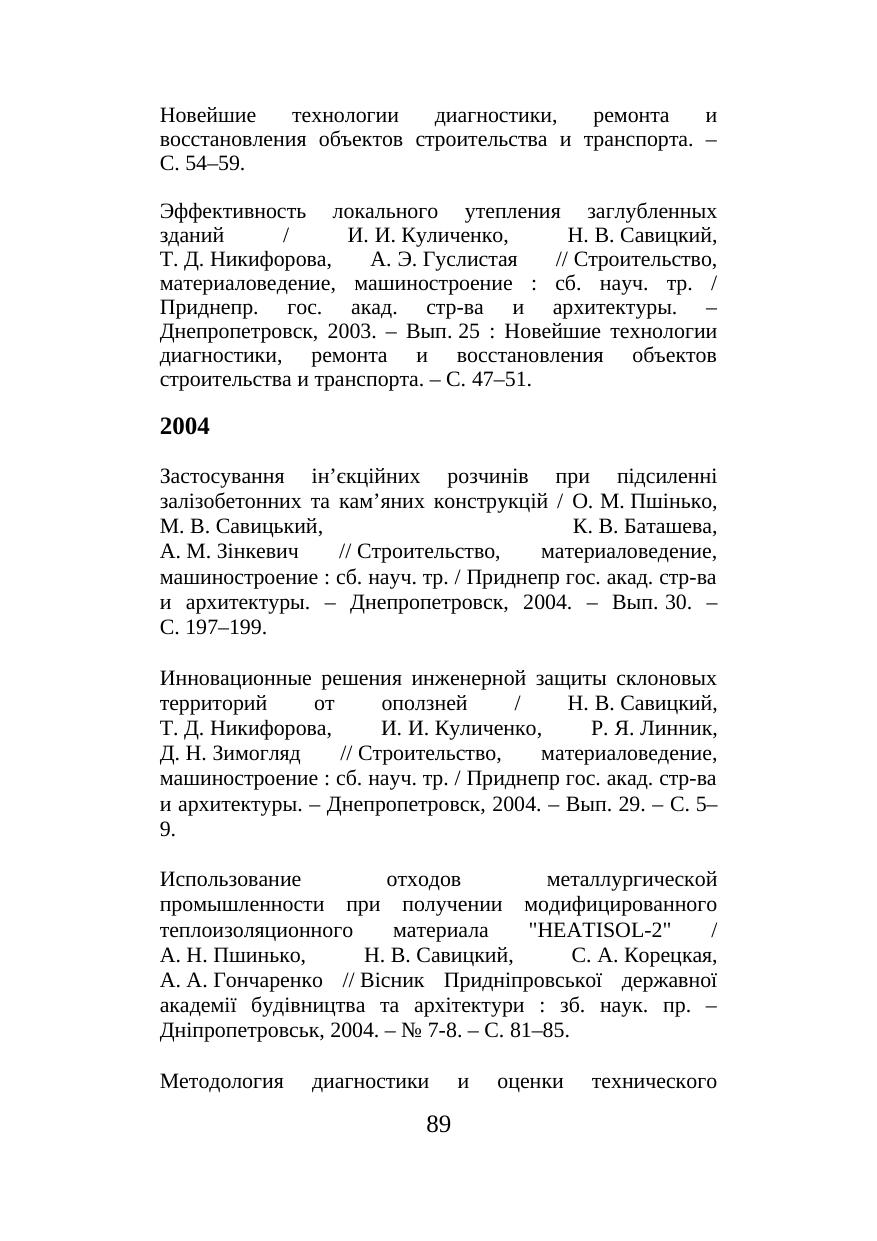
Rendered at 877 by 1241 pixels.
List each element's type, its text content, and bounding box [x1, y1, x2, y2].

text Инновационные решения инженерной защиты склоновых территорий от оползней / Н. В. Савицкий, Т. Д. Никифорова, И. И. Куличенко, Р. Я. Линник, Д. Н. Зимогляд // Строительство, материаловедение, машиностроение : сб. науч. тр. / Приднепр гос. акад. стр-ва и архитектуры. – Днепропетровск, 2004. – Вып. 29. – С. 5–9. [159, 664, 717, 841]
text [159, 103, 717, 175]
text Использование отходов металлургической промышленности при получении модифицированного теплоизоляционного материала "HEATISOL-2" / А. Н. Пшинько, Н. В. Савицкий, С. А. Корецкая, А. А. Гончаренко // Вісник Придніпровської державної академії будівництва та архітектури : зб. наук. пр. – Дніпропетровськ, 2004. – № 7-8. – С. 81–85. [159, 866, 717, 1043]
text Застосування ін’єкційних розчинів при підсиленні залізобетонних та кам’яних конструкцій / О. М. Пшінько, М. В. Савицький, К. В. Баташева, А. М. Зінкевич // Строительство, материаловедение, машиностроение : сб. науч. тр. / Приднепр гос. акад. стр-ва и архитектуры. – Днепропетровск, 2004. – Вып. 30. – С. 197–199. [159, 463, 717, 639]
text 2004 [159, 415, 717, 439]
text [159, 1068, 717, 1093]
text Эффективность локального утепления заглубленных зданий / И. И. Куличенко, Н. В. Савицкий, Т. Д. Никифорова, А. Э. Гуслистая // Строительство, материаловедение, машиностроение : сб. науч. тр. / Приднепр. гос. акад. стр-ва и архитектуры. – Днепропетровск, 2003. – Вып. 25 : Новейшие технологии диагностики, ремонта и восстановления объектов строительства и транспорта. – С. 47–51. [159, 199, 717, 391]
